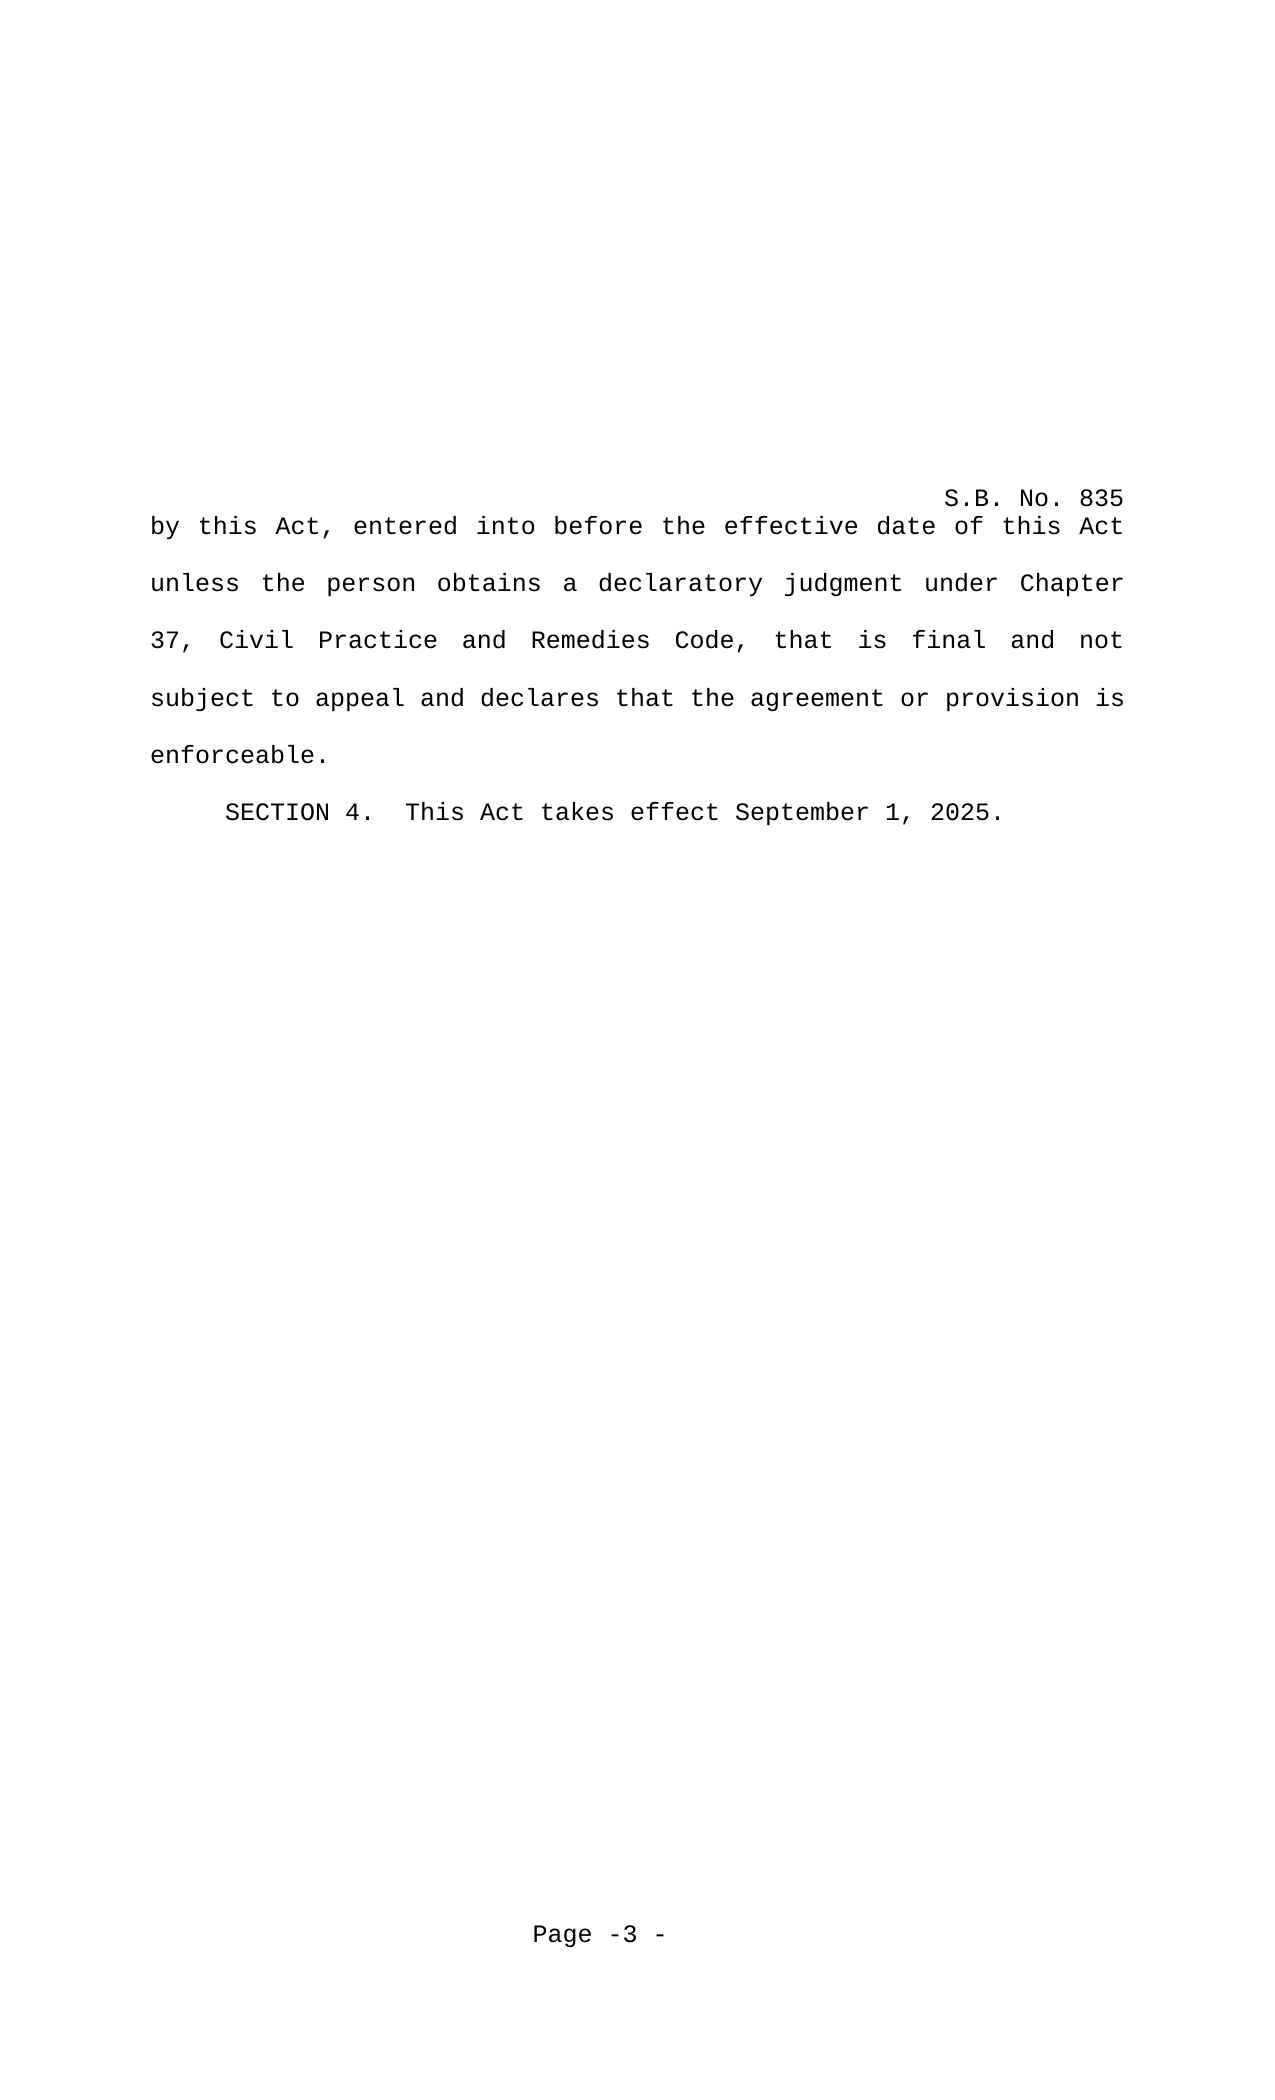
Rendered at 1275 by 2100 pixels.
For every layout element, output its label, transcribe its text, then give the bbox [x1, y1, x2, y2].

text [150, 514, 1125, 771]
text SECTION 4. This Act takes effect September 1, 2025. [150, 799, 1125, 828]
